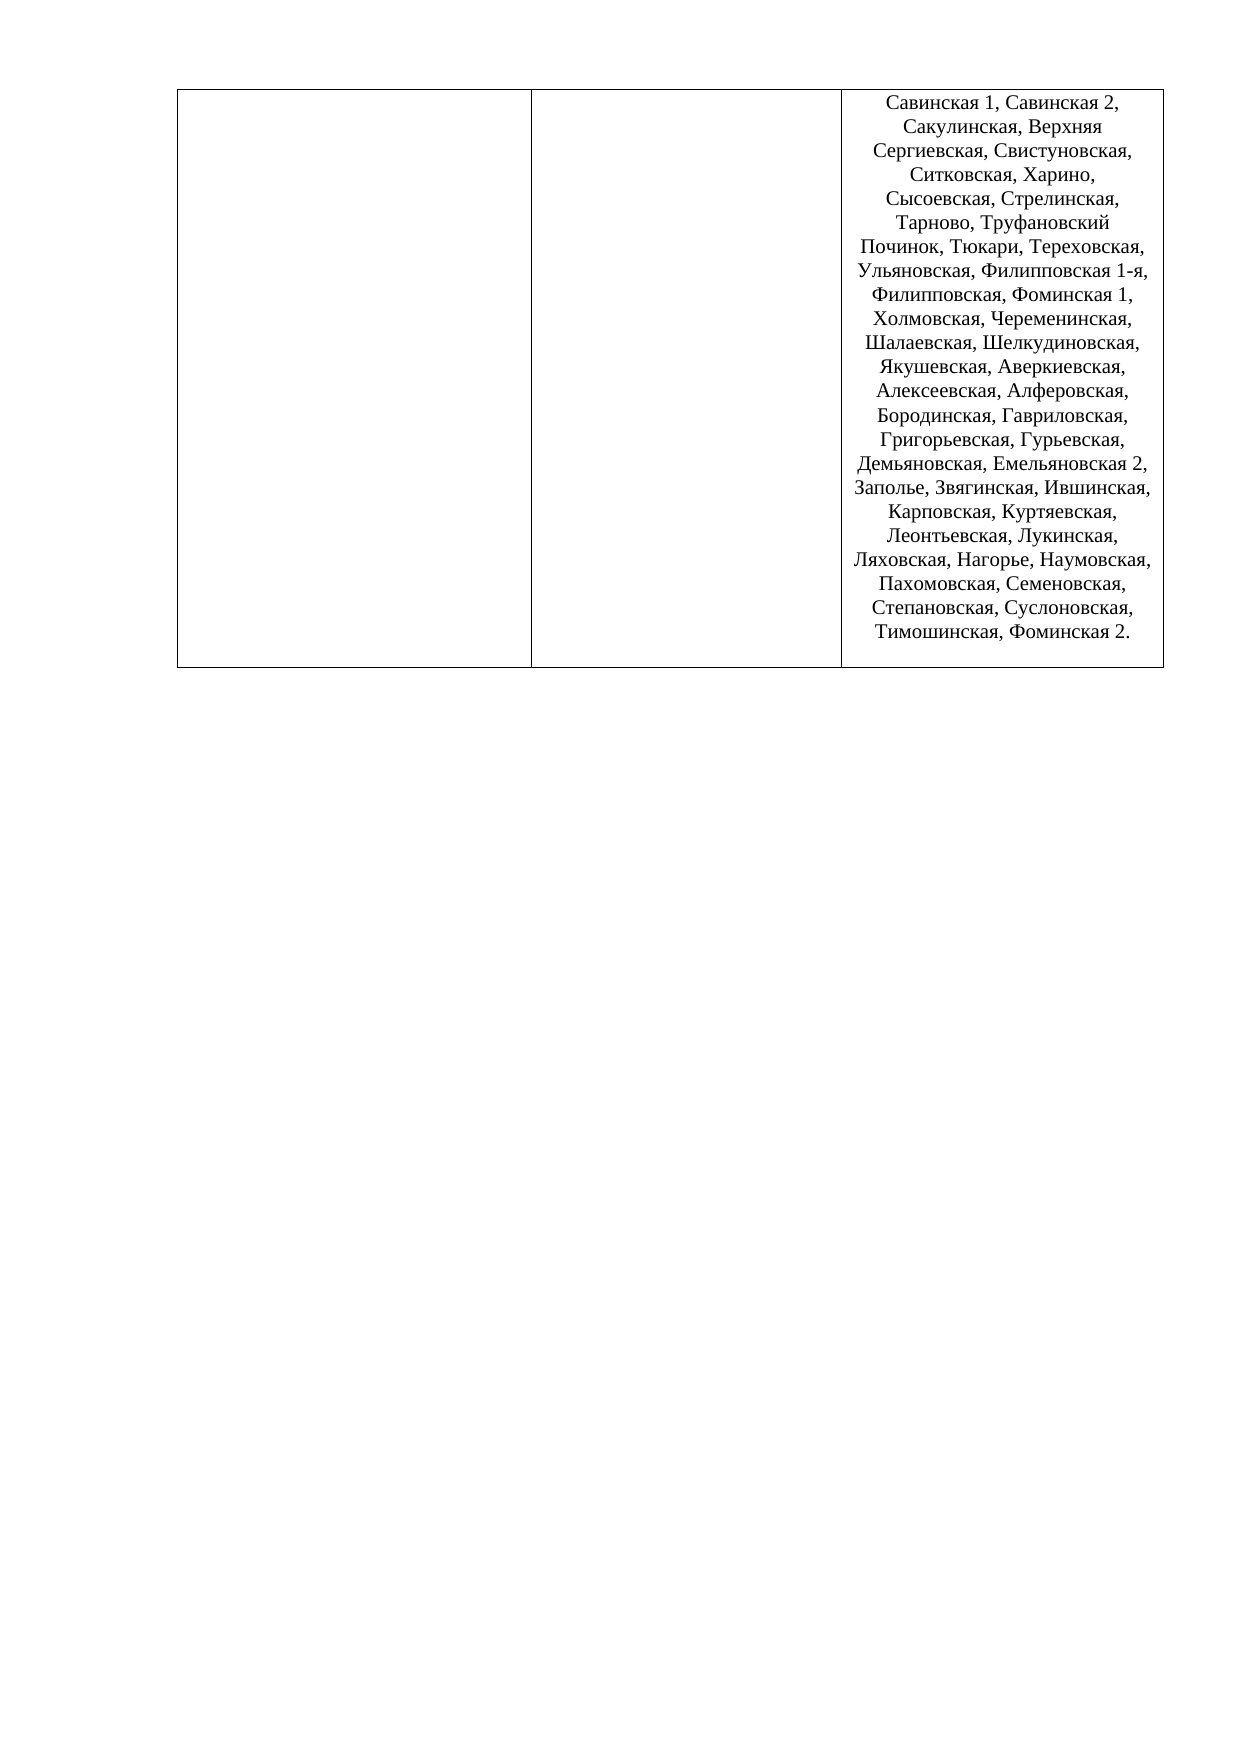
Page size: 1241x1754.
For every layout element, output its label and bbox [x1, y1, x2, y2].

table_cell [532, 90, 841, 667]
table_cell [178, 90, 531, 667]
table_cell [842, 90, 1163, 667]
